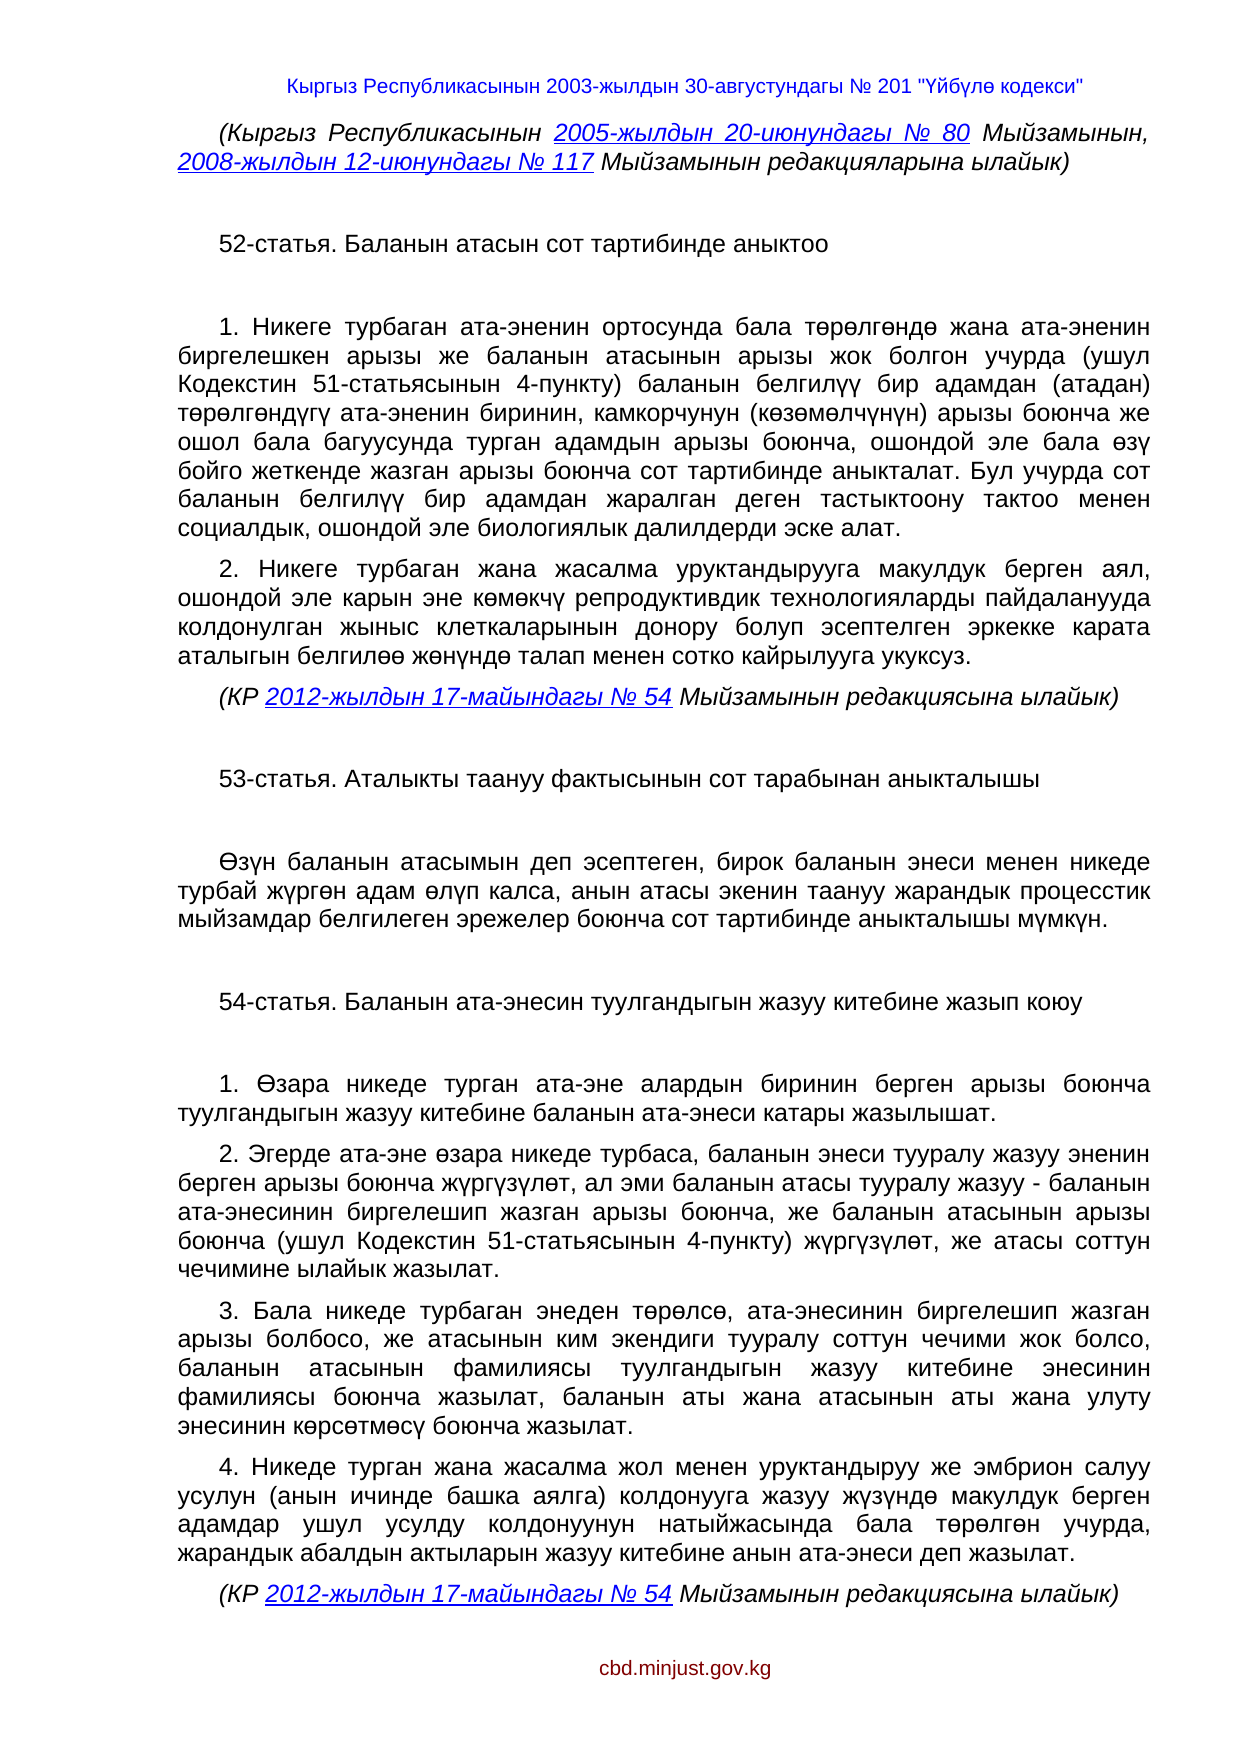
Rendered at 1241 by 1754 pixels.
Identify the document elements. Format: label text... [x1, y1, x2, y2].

text 3. Бала никеде турбаган энеден төрөлсө, ата-энесинин биргелешип жазган арызы болбосо, же атасынын ким экендиги тууралу соттун чечими жок болсо, баланын атасынын фамилиясы туулгандыгын жазуу китебине энесинин фамилиясы боюнча жазылат, баланын аты жана атасынын аты жана улуту энесинин көрсөтмөсү боюнча жазылат. [177, 1296, 1152, 1439]
text 53-статья. Аталыкты таануу фактысынын сот тарабынан аныкталышы [177, 764, 1152, 793]
text 2. Эгерде ата-эне өзара никеде турбаса, баланын энеси тууралу жазуу эненин берген арызы боюнча жүргүзүлөт, ал эми баланын атасы тууралу жазуу - баланын ата-энесинин биргелешип жазган арызы боюнча, же баланын атасынын арызы боюнча (ушул Кодекстин 51-статьясынын 4-пункту) жүргүзүлөт, же атасы соттун чечимине ылайык жазылат. [177, 1139, 1152, 1283]
text (КР 2012-жылдын 17-майындагы № 54 Мыйзамынын редакциясына ылайык) [177, 682, 1152, 711]
text (КР 2012-жылдын 17-майындагы № 54 Мыйзамынын редакциясына ылайык) [177, 1579, 1152, 1608]
text Өзүн баланын атасымын деп эсептеген, бирок баланын энеси менен никеде турбай жүргөн адам өлүп калса, анын атасы экенин таануу жарандык процесстик мыйзамдар белгилеген эрежелер боюнча сот тартибинде аныкталышы мүмкүн. [177, 847, 1152, 933]
text 1. Никеге турбаган ата-эненин ортосунда бала төрөлгөндө жана ата-эненин биргелешкен арызы же баланын атасынын арызы жок болгон учурда (ушул Кодекстин 51-статьясынын 4-пункту) баланын белгилүү бир адамдан (атадан) төрөлгөндүгү ата-эненин биринин, камкорчунун (көзөмөлчүнүн) арызы боюнча же ошол бала багуусунда турган адамдын арызы боюнча, ошондой эле бала өзү бойго жеткенде жазган арызы боюнча сот тартибинде аныкталат. Бул учурда сот баланын белгилүү бир адамдан жаралган деген тастыктоону тактоо менен социалдык, ошондой эле биологиялык далилдерди эске алат. [177, 312, 1152, 542]
text 54-статья. Баланын ата-энесин туулгандыгын жазуу китебине жазып коюу [177, 987, 1152, 1016]
text 52-статья. Баланын атасын сот тартибинде аныктоо [177, 229, 1152, 258]
text (Кыргыз Республикасынын 2005-жылдын 20-июнундагы № 80 Мыйзамынын, 2008-жылдын 12-июнундагы № 117 Мыйзамынын редакцияларына ылайык) [177, 118, 1152, 176]
text 2. Никеге турбаган жана жасалма уруктандырууга макулдук берген аял, ошондой эле карын эне көмөкчү репродуктивдик технологияларды пайдаланууда колдонулган жыныс клеткаларынын донору болуп эсептелген эркекке карата аталыгын белгилөө жөнүндө талап менен сотко кайрылууга укуксуз. [177, 554, 1152, 669]
text 1. Өзара никеде турган ата-эне алардын биринин берген арызы боюнча туулгандыгын жазуу китебине баланын ата-энеси катары жазылышат. [177, 1069, 1152, 1127]
text 4. Никеде турган жана жасалма жол менен уруктандыруу же эмбрион салуу усулун (анын ичинде башка аялга) колдонууга жазуу жүзүндө макулдук берген адамдар ушул усулду колдонуунун натыйжасында бала төрөлгөн учурда, жарандык абалдын актыларын жазуу китебине анын ата-энеси деп жазылат. [177, 1452, 1152, 1567]
